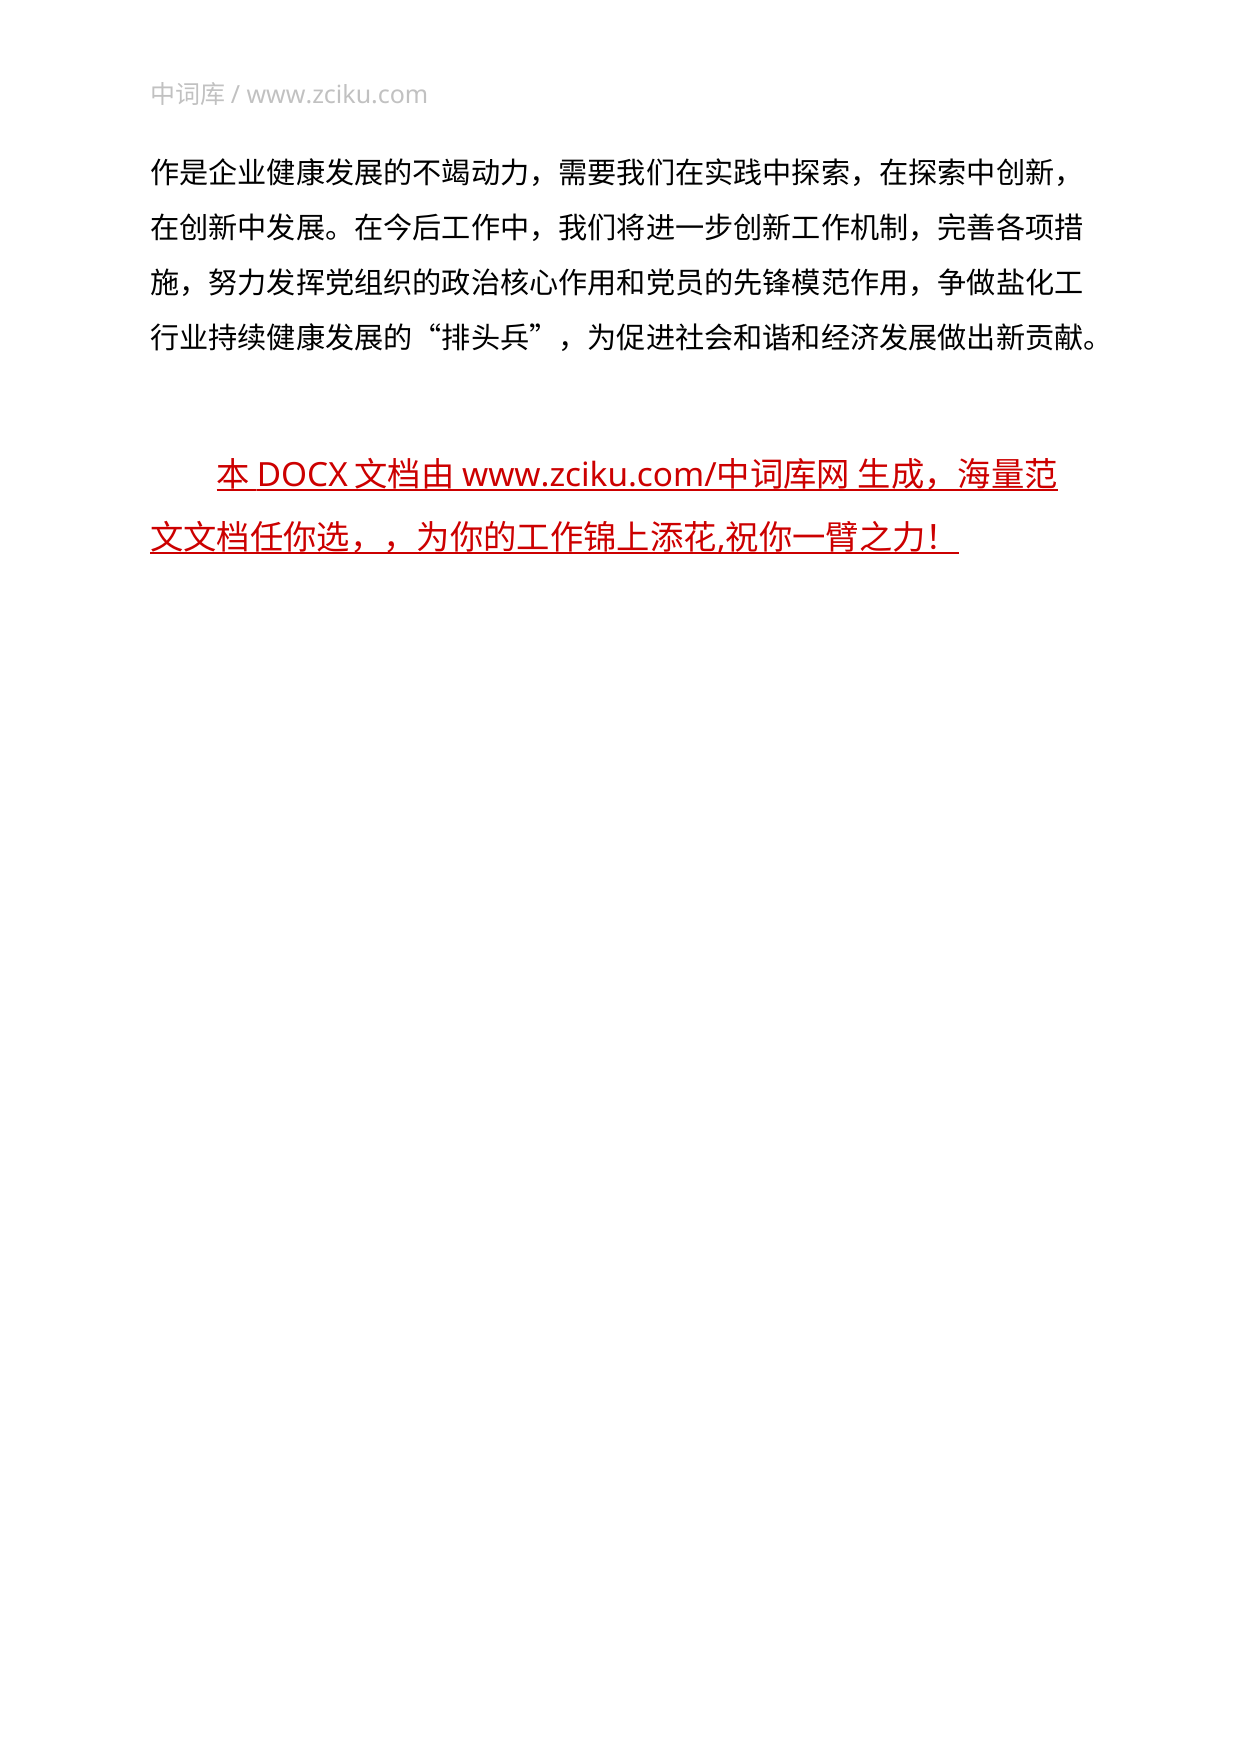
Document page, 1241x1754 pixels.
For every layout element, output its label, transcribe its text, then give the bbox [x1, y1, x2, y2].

text 本DOCX文档由 www.zciku.com/中词库网 生成，海量范文文档任你选，，为你的工作锦上添花,祝你一臂之力！ [150, 448, 1090, 559]
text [150, 150, 1090, 357]
